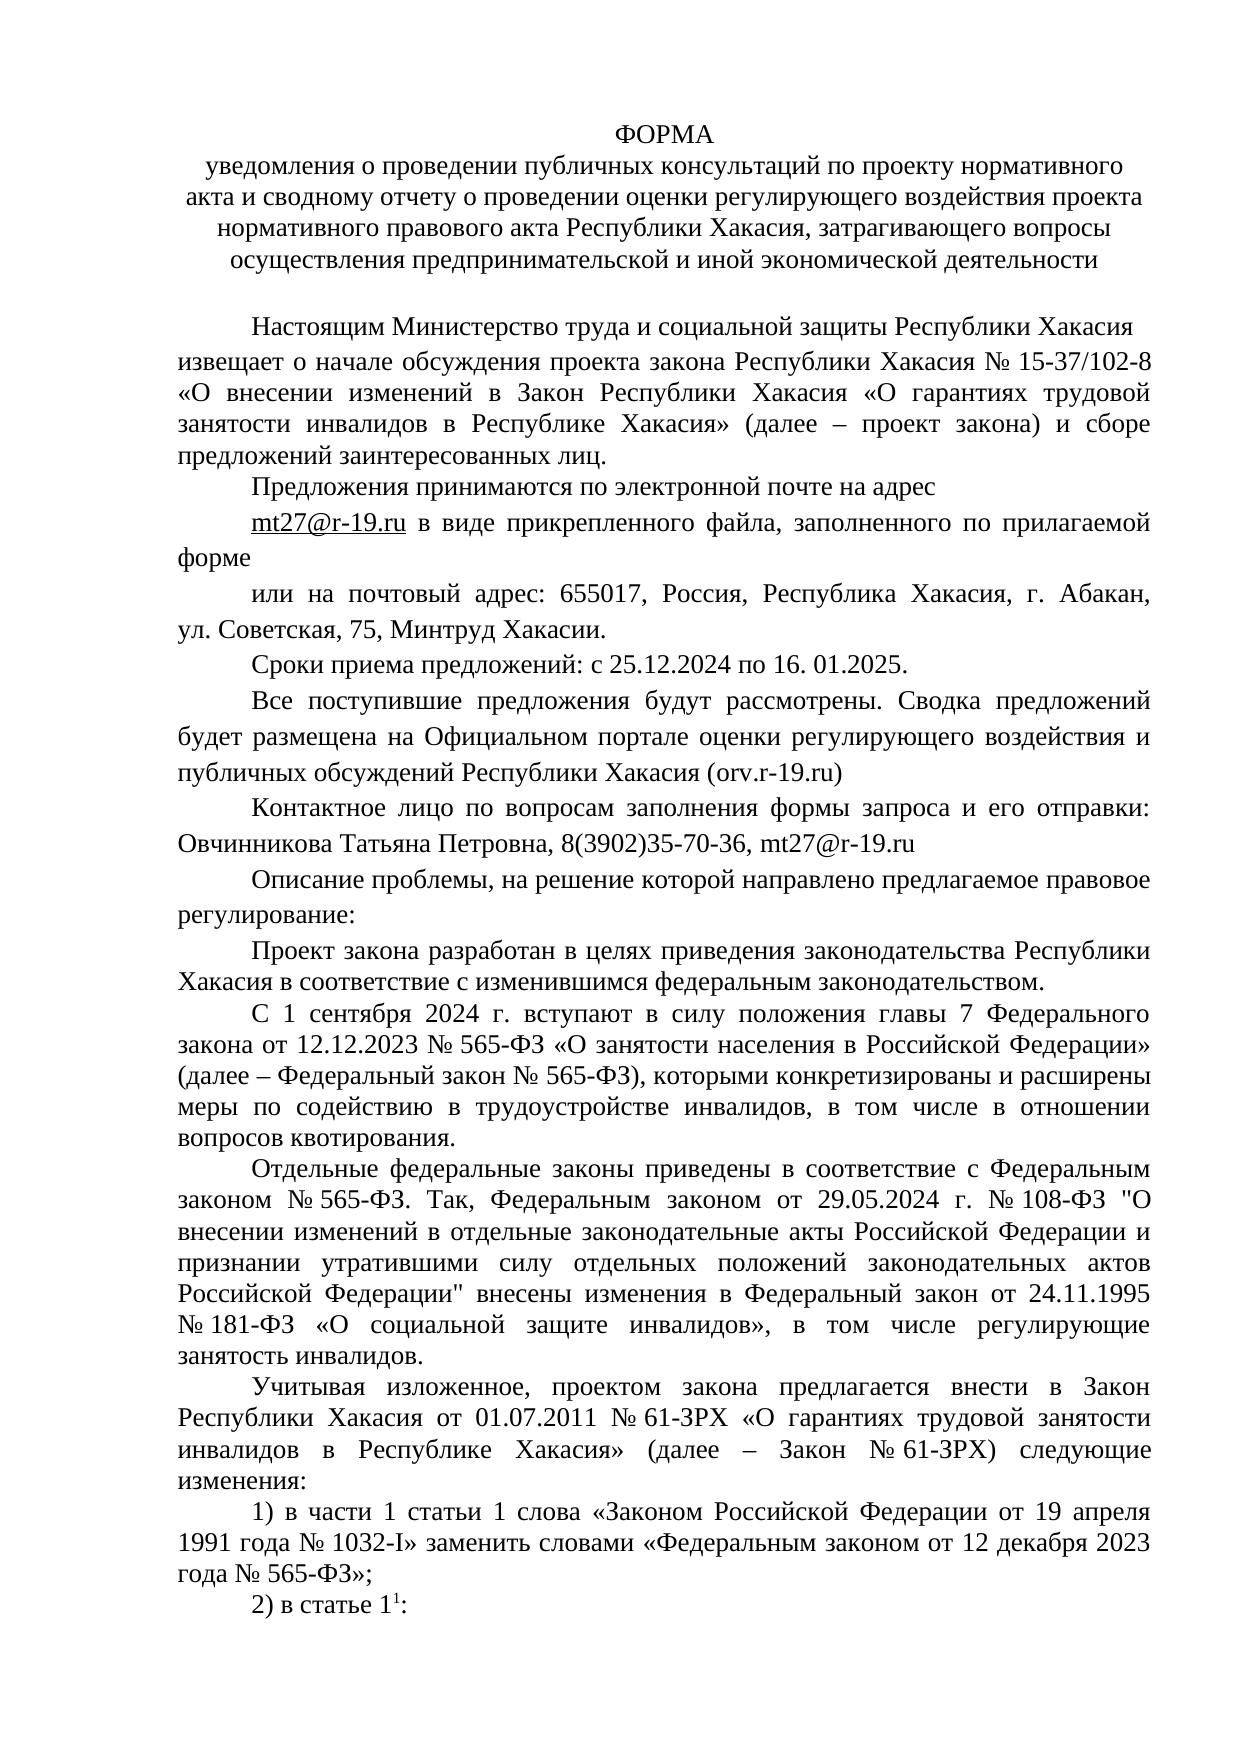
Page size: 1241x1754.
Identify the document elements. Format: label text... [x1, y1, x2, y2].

text 2) в статье 11: [177, 1588, 1152, 1619]
text ФОРМА [177, 118, 1152, 149]
text Описание проблемы, на решение которой направлено предлагаемое правовое регулирование: [177, 863, 1152, 930]
text Учитывая изложенное, проектом закона предлагается внести в Закон Республики Хакасия от 01.07.2011 № 61-ЗРХ «О гарантиях трудовой занятости инвалидов в Республике Хакасия» (далее – Закон № 61-ЗРХ) следующие изменения: [177, 1370, 1152, 1495]
text mt27@r-19.ru в виде прикрепленного файла, заполненного по прилагаемой форме [177, 506, 1152, 572]
text Сроки приема предложений: c 25.12.2024 по 16. 01.2025. [177, 648, 1152, 680]
text Все поступившие предложения будут рассмотрены. Сводка предложений будет размещена на Официальном портале оценки регулирующего воздействия и публичных обсуждений Республики Хакасия (orv.r-19.ru) [177, 684, 1152, 787]
text Предложения принимаются по электронной почте на адрес [177, 470, 1152, 501]
text или на почтовый адрес: 655017, Россия, Республика Хакасия, г. Абакан, ул. Советская, 75, Минтруд Хакасии. [177, 577, 1152, 644]
title извещает о начале обсуждения проекта закона Республики Хакасия № 15-37/102-8 «О внесении изменений в Закон Республики Хакасия «О гарантиях трудовой занятости инвалидов в Республике Хакасия» (далее – проект закона) и сборе предложений заинтересованных лиц. [177, 345, 1152, 470]
text С 1 сентября 2024 г. вступают в силу положения главы 7 Федерального закона от 12.12.2023 № 565-ФЗ «О занятости населения в Российской Федерации» (далее – Федеральный закон № 565-ФЗ), которыми конкретизированы и расширены меры по содействию в трудоустройстве инвалидов, в том числе в отношении вопросов квотирования. [177, 997, 1152, 1152]
text Отдельные федеральные законы приведены в соответствие с Федеральным законом № 565-ФЗ. Так, Федеральным законом от 29.05.2024 г. № 108-ФЗ "О внесении изменений в отдельные законодательные акты Российской Федерации и признании утратившими силу отдельных положений законодательных актов Российской Федерации" внесены изменения в Федеральный закон от 24.11.1995 № 181-ФЗ «О социальной защите инвалидов», в том числе регулирующие занятость инвалидов. [177, 1152, 1152, 1370]
text 1) в части 1 статьи 1 слова «Законом Российской Федерации от 19 апреля 1991 года № 1032-I» заменить словами «Федеральным законом от 12 декабря 2023 года № 565-ФЗ»; [177, 1495, 1152, 1588]
text Контактное лицо по вопросам заполнения формы запроса и его отправки: Овчинникова Татьяна Петровна, 8(3902)35-70-36, mt27@r-19.ru [177, 791, 1152, 858]
text Настоящим Министерство труда и социальной защиты Республики Хакасия [177, 309, 1152, 341]
text Проект закона разработан в целях приведения законодательства Республики Хакасия в соответствие с изменившимся федеральным законодательством. [177, 934, 1152, 997]
text уведомления о проведении публичных консультаций по проекту нормативного акта и сводному отчету о проведении оценки регулирующего воздействия проекта нормативного правового акта Республики Хакасия, затрагивающего вопросы осуществления предпринимательской и иной экономической деятельности [177, 149, 1152, 274]
